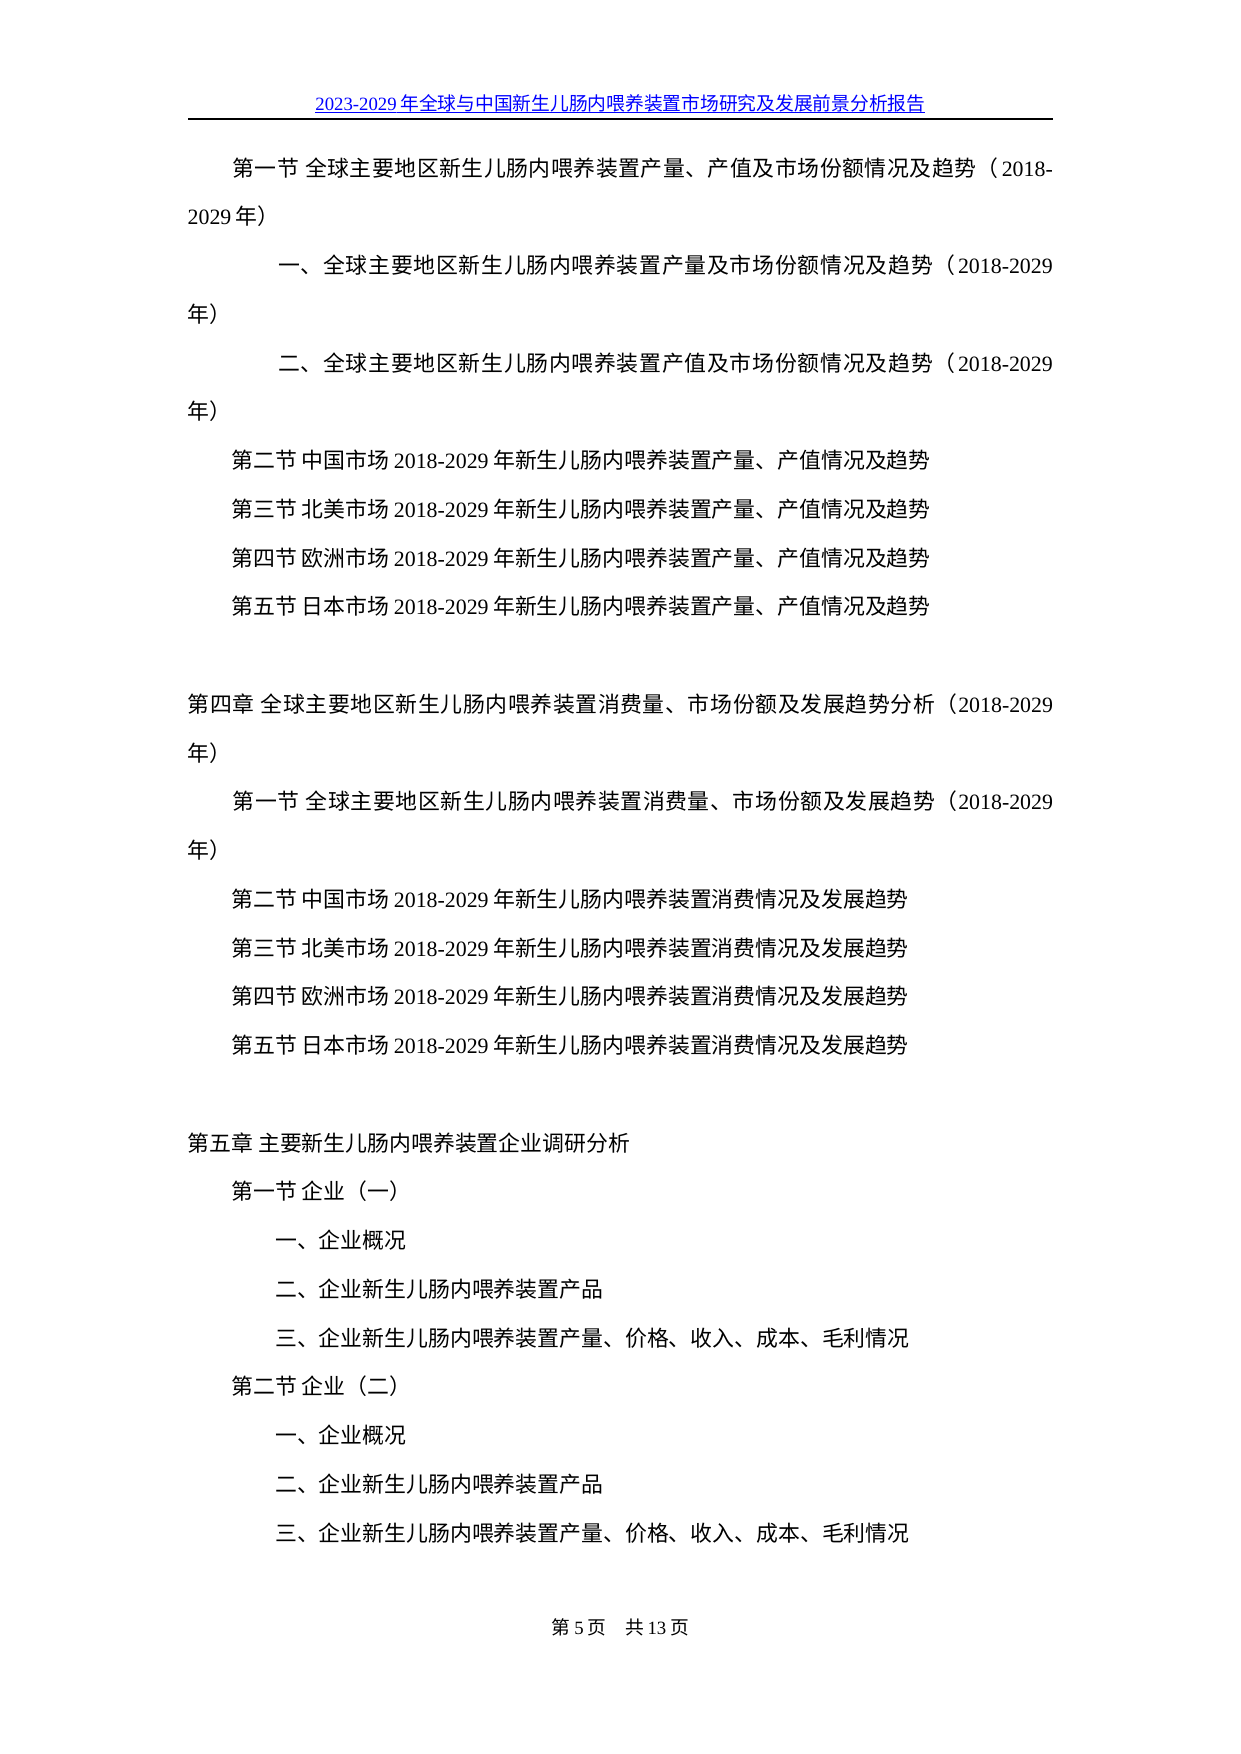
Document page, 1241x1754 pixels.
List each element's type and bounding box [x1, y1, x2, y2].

text [187, 150, 1053, 1548]
